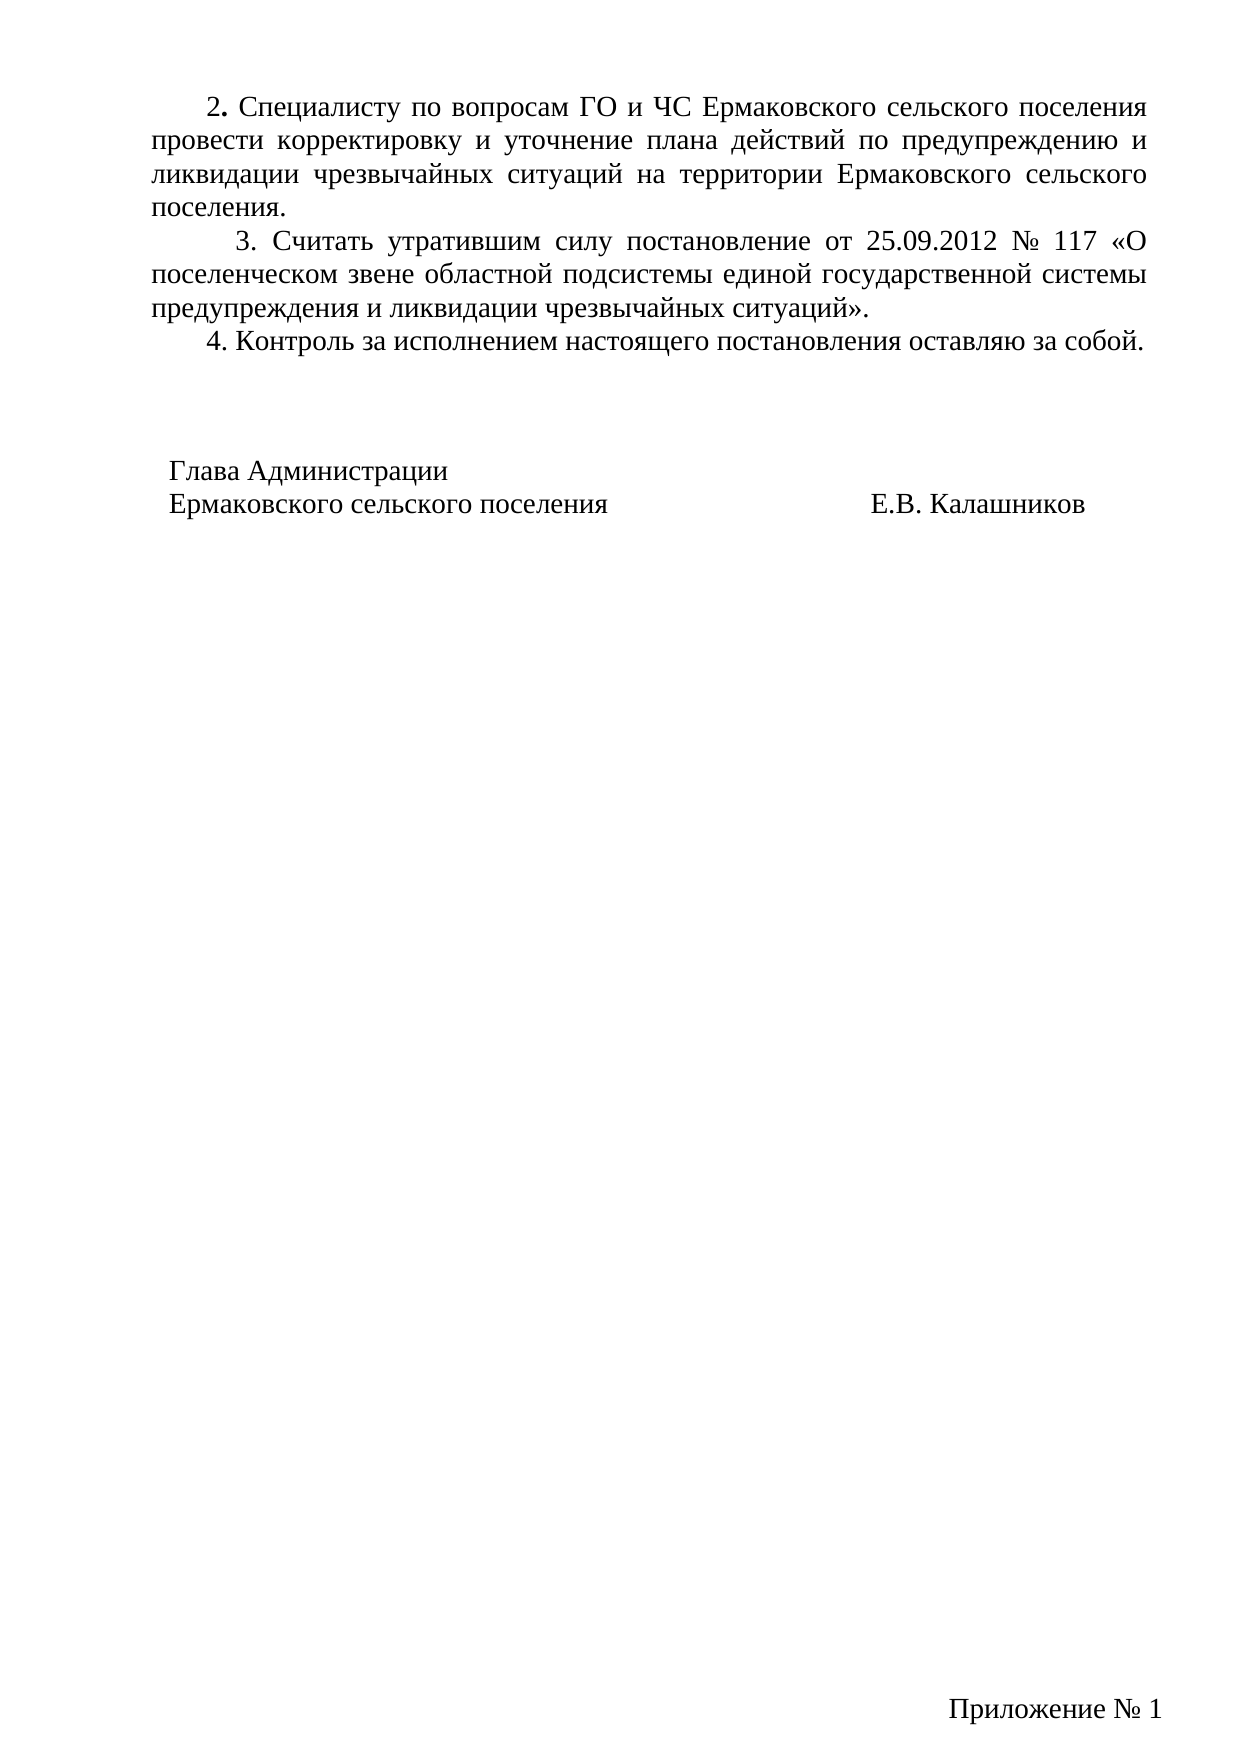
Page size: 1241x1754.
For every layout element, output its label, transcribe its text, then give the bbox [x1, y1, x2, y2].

text 2. Специалисту по вопросам ГО и ЧС Ермаковского сельского поселения провести корректировку и уточнение плана действий по предупреждению и ликвидации чрезвычайных ситуаций на территории Ермаковского сельского поселения. [151, 89, 1148, 223]
text Глава Администрации [132, 453, 1151, 486]
text Приложение № 1 [664, 1691, 1163, 1724]
text 3. Считать утратившим силу постановление от 25.09.2012 № 117 «О поселенческом звене областной подсистемы единой государственной системы предупреждения и ликвидации чрезвычайных ситуаций». [151, 223, 1148, 323]
text Ермаковского сельского поселения Е.В. Калашников [132, 486, 1151, 520]
text 4. Контроль за исполнением настоящего постановления оставляю за собой. [151, 323, 1148, 357]
